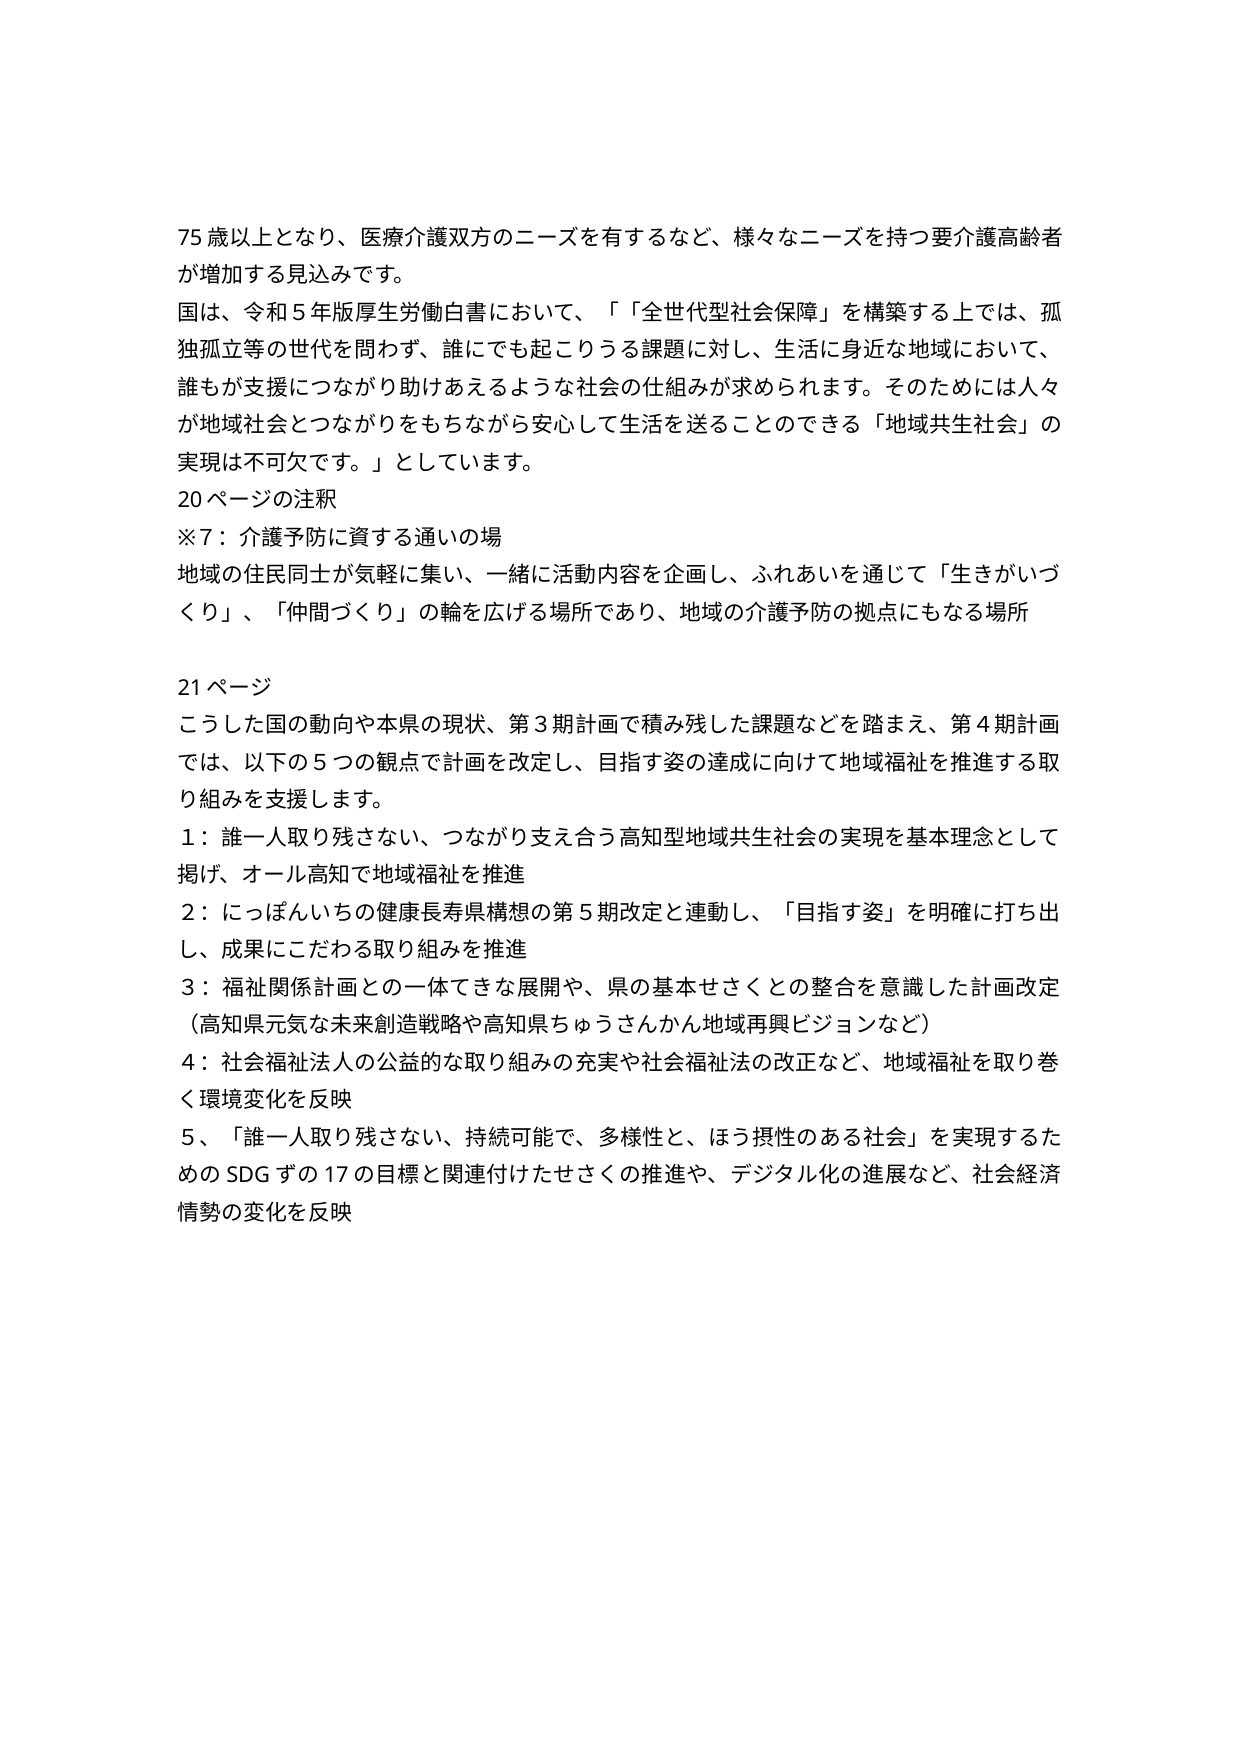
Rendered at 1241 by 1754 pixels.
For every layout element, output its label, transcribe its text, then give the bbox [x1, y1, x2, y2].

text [177, 217, 1063, 292]
text 地域の住民同士が気軽に集い、一緒に活動内容を企画し、ふれあいを通じて「生きがいづくり」、「仲間づくり」の輪を広げる場所であり、地域の介護予防の拠点にもなる場所 [177, 554, 1063, 629]
text 20ページの注釈 [177, 479, 1063, 517]
text ※７：介護予防に資する通いの場 [177, 517, 1063, 554]
text ３：福祉関係計画との一体てきな展開や、県の基本せさくとの整合を意識した計画改定（高知県元気な未来創造戦略や高知県ちゅうさんかん地域再興ビジョンなど） [177, 967, 1063, 1042]
text 21ページ [177, 667, 1063, 704]
text １：誰一人取り残さない、つながり支え合う高知型地域共生社会の実現を基本理念として掲げ、オール高知で地域福祉を推進 [177, 817, 1063, 892]
text ２：にっぽんいちの健康長寿県構想の第５期改定と連動し、「目指す姿」を明確に打ち出し、成果にこだわる取り組みを推進 [177, 892, 1063, 967]
text 国は、令和５年版厚生労働白書において、「「全世代型社会保障」を構築する上では、孤独孤立等の世代を問わず、誰にでも起こりうる課題に対し、生活に身近な地域において、誰もが支援につながり助けあえるような社会の仕組みが求められます。そのためには人々が地域社会とつながりをもちながら安心して生活を送ることのできる「地域共生社会」の実現は不可欠です。」としています。 [177, 292, 1063, 479]
text こうした国の動向や本県の現状、第３期計画で積み残した課題などを踏まえ、第４期計画では、以下の５つの観点で計画を改定し、目指す姿の達成に向けて地域福祉を推進する取り組みを支援します。 [177, 704, 1063, 817]
text ４：社会福祉法人の公益的な取り組みの充実や社会福祉法の改正など、地域福祉を取り巻く環境変化を反映 [177, 1042, 1063, 1117]
text ５、「誰一人取り残さない、持続可能で、多様性と、ほう摂性のある社会」を実現するためのSDGずの17の目標と関連付けたせさくの推進や、デジタル化の進展など、社会経済情勢の変化を反映 [177, 1117, 1063, 1229]
